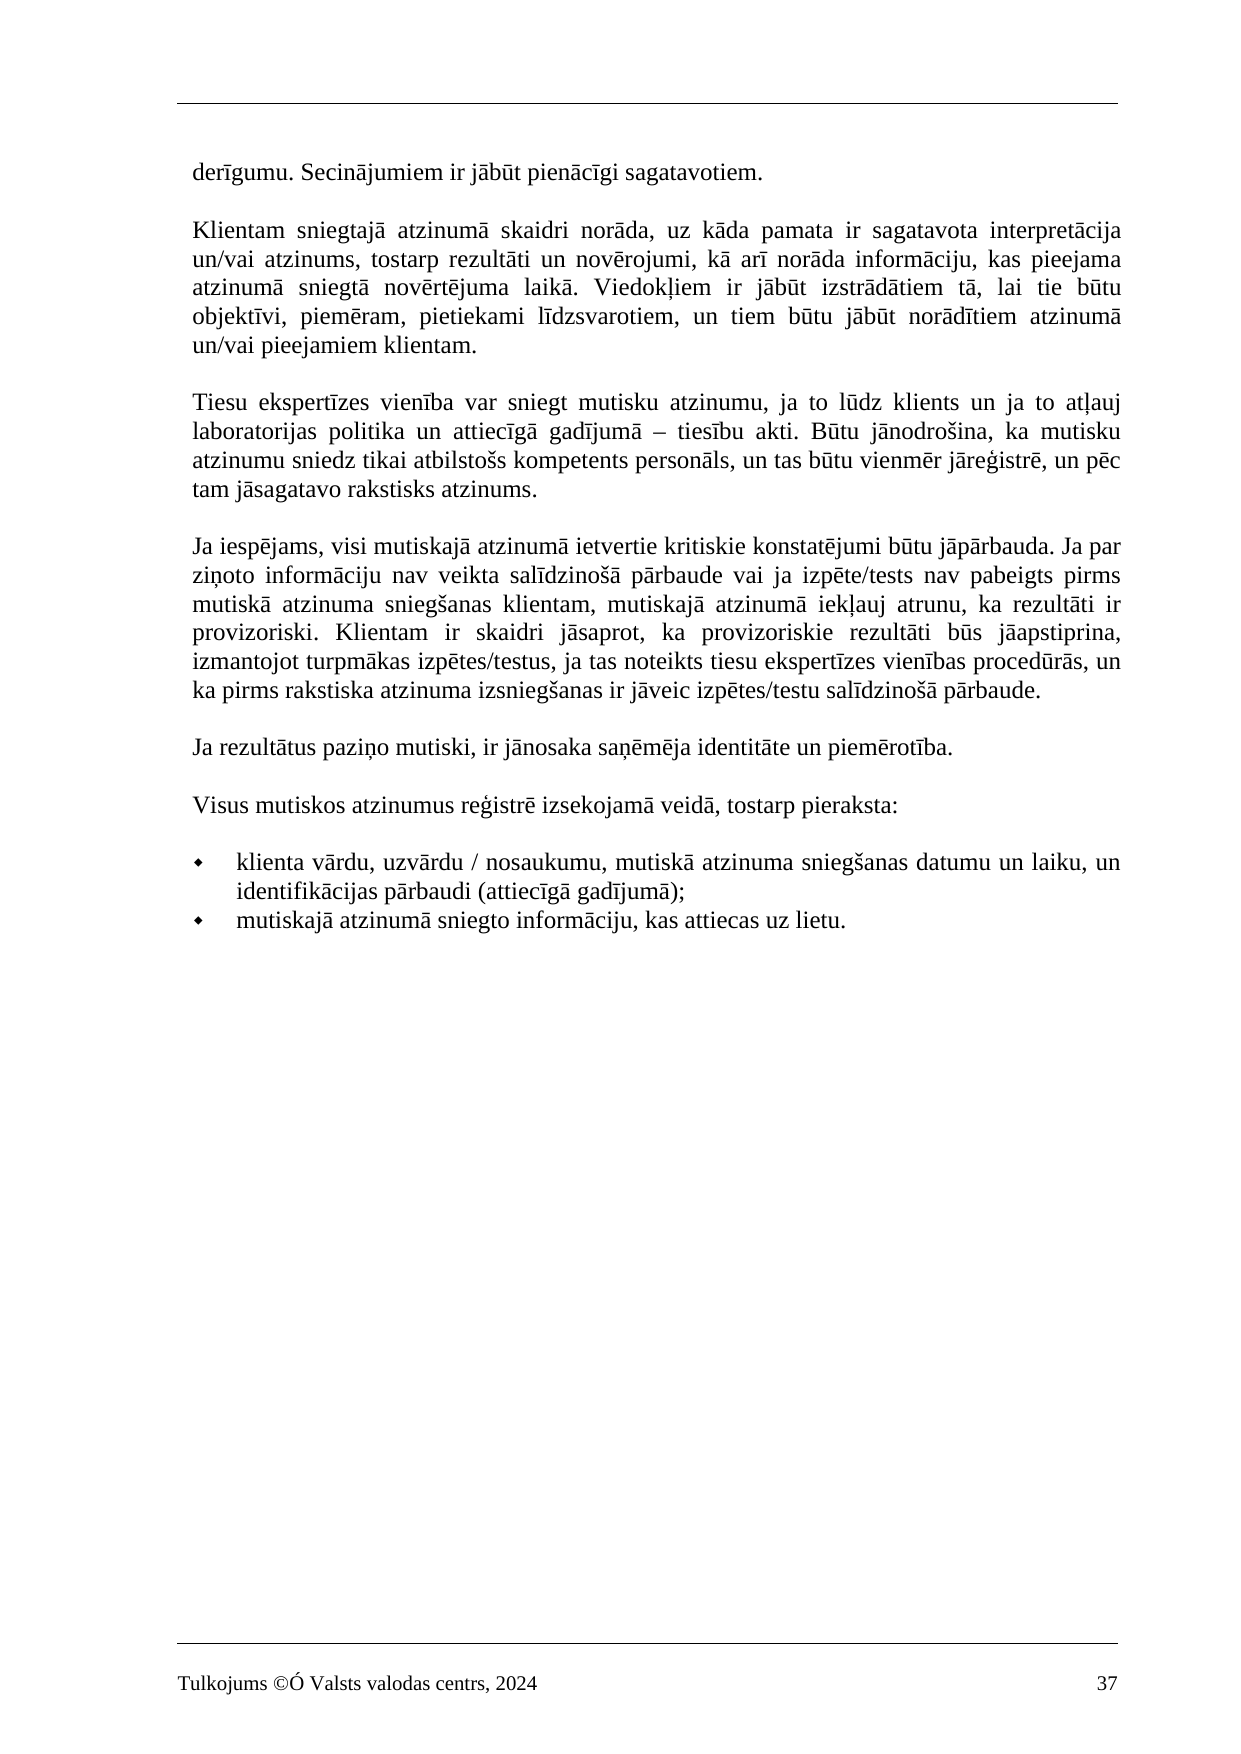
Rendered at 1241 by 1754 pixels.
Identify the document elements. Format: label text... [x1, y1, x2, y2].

text Klientam sniegtajā atzinumā skaidri norāda, uz kāda pamata ir sagatavota interpretācija un/vai atzinums, tostarp rezultāti un novērojumi, kā arī norāda informāciju, kas pieejama atzinumā sniegtā novērtējuma laikā. Viedokļiem ir jābūt izstrādātiem tā, lai tie būtu objektīvi, piemēram, pietiekami līdzsvarotiem, un tiem būtu jābūt norādītiem atzinumā un/vai pieejamiem klientam. [192, 215, 1122, 359]
text Ja iespējams, visi mutiskajā atzinumā ietvertie kritiskie konstatējumi būtu jāpārbauda. Ja par ziņoto informāciju nav veikta salīdzinošā pārbaude vai ja izpēte/tests nav pabeigts pirms mutiskā atzinuma sniegšanas klientam, mutiskajā atzinumā iekļauj atrunu, ka rezultāti ir provizoriski. Klientam ir skaidri jāsaprot, ka provizoriskie rezultāti būs jāapstiprina, izmantojot turpmākas izpētes/testus, ja tas noteikts tiesu ekspertīzes vienības procedūrās, un ka pirms rakstiska atzinuma izsniegšanas ir jāveic izpētes/testu salīdzinošā pārbaude. [192, 531, 1122, 704]
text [192, 157, 1122, 186]
text Visus mutiskos atzinumus reģistrē izsekojamā veidā, tostarp pieraksta: [192, 790, 1122, 819]
list klienta vārdu, uzvārdu / nosaukumu, mutiskā atzinuma sniegšanas datumu un laiku, un identifikācijas pārbaudi (attiecīgā gadījumā); [192, 847, 1122, 905]
text Tiesu ekspertīzes vienība var sniegt mutisku atzinumu, ja to lūdz klients un ja to atļauj laboratorijas politika un attiecīgā gadījumā – tiesību akti. Būtu jānodrošina, ka mutisku atzinumu sniedz tikai atbilstošs kompetents personāls, un tas būtu vienmēr jāreģistrē, un pēc tam jāsagatavo rakstisks atzinums. [192, 387, 1122, 502]
text Ja rezultātus paziņo mutiski, ir jānosaka saņēmēja identitāte un piemērotība. [192, 732, 1122, 761]
list mutiskajā atzinumā sniegto informāciju, kas attiecas uz lietu. [192, 905, 1122, 934]
